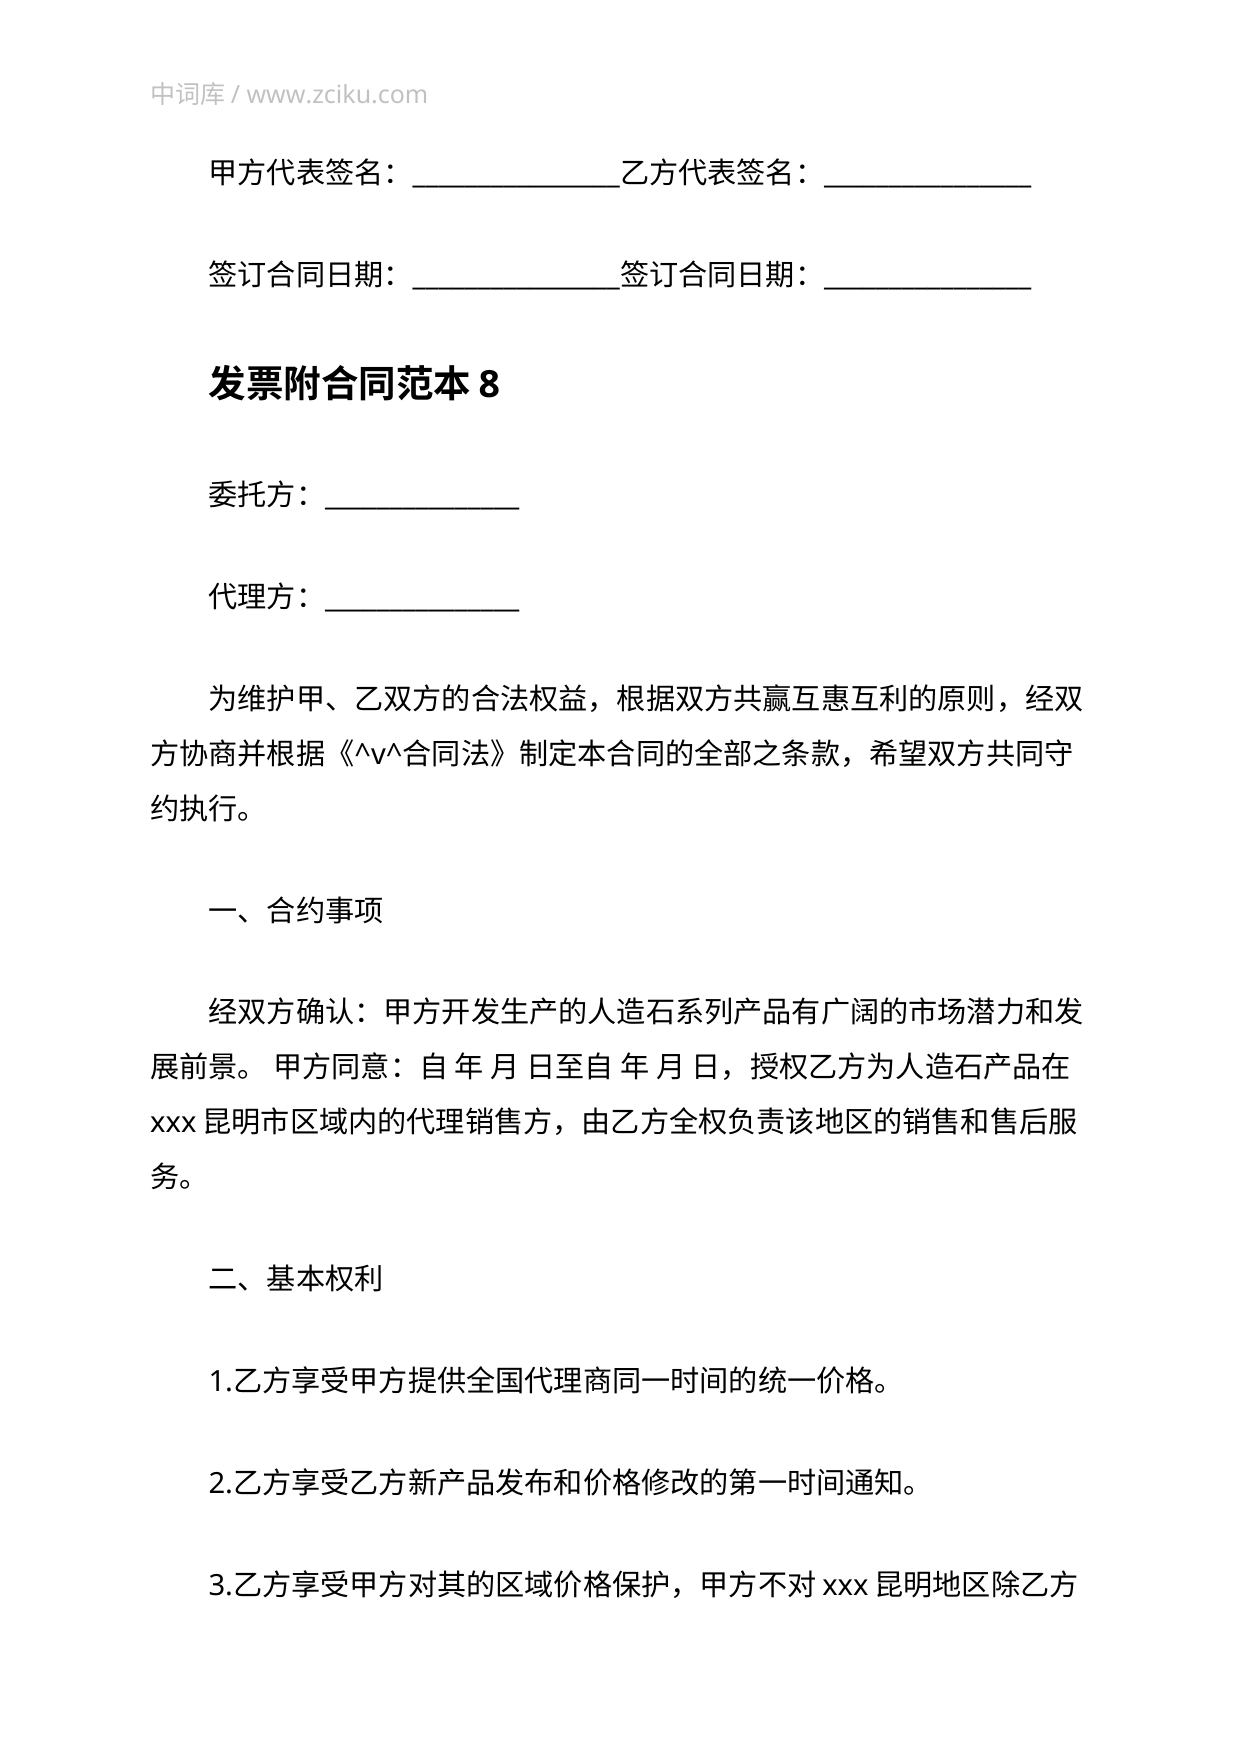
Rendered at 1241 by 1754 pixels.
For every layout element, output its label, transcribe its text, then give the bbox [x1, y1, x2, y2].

text 一、合约事项 [150, 887, 1090, 929]
text 代理方：_______________ [150, 573, 1090, 616]
text 甲方代表签名：________________乙方代表签名：________________ [150, 150, 1090, 192]
text 1.乙方享受甲方提供全国代理商同一时间的统一价格。 [150, 1357, 1090, 1400]
text 签订合同日期：________________签订合同日期：________________ [150, 252, 1090, 294]
text 委托方：_______________ [150, 472, 1090, 514]
text 发票附合同范本8 [150, 354, 1090, 408]
text 二、基本权利 [150, 1256, 1090, 1298]
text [150, 1561, 1090, 1604]
text 2.乙方享受乙方新产品发布和价格修改的第一时间通知。 [150, 1459, 1090, 1502]
text 经双方确认：甲方开发生产的人造石系列产品有广阔的市场潜力和发展前景。 甲方同意：自 年 月 日至自 年 月 日，授权乙方为人造石产品在xxx昆明市区域内的代理销售方，由乙方全权负责该地区的销售和售后服务。 [150, 989, 1090, 1196]
text 为维护甲、乙双方的合法权益，根据双方共赢互惠互利的原则，经双方协商并根据《^v^合同法》制定本合同的全部之条款，希望双方共同守约执行。 [150, 676, 1090, 828]
